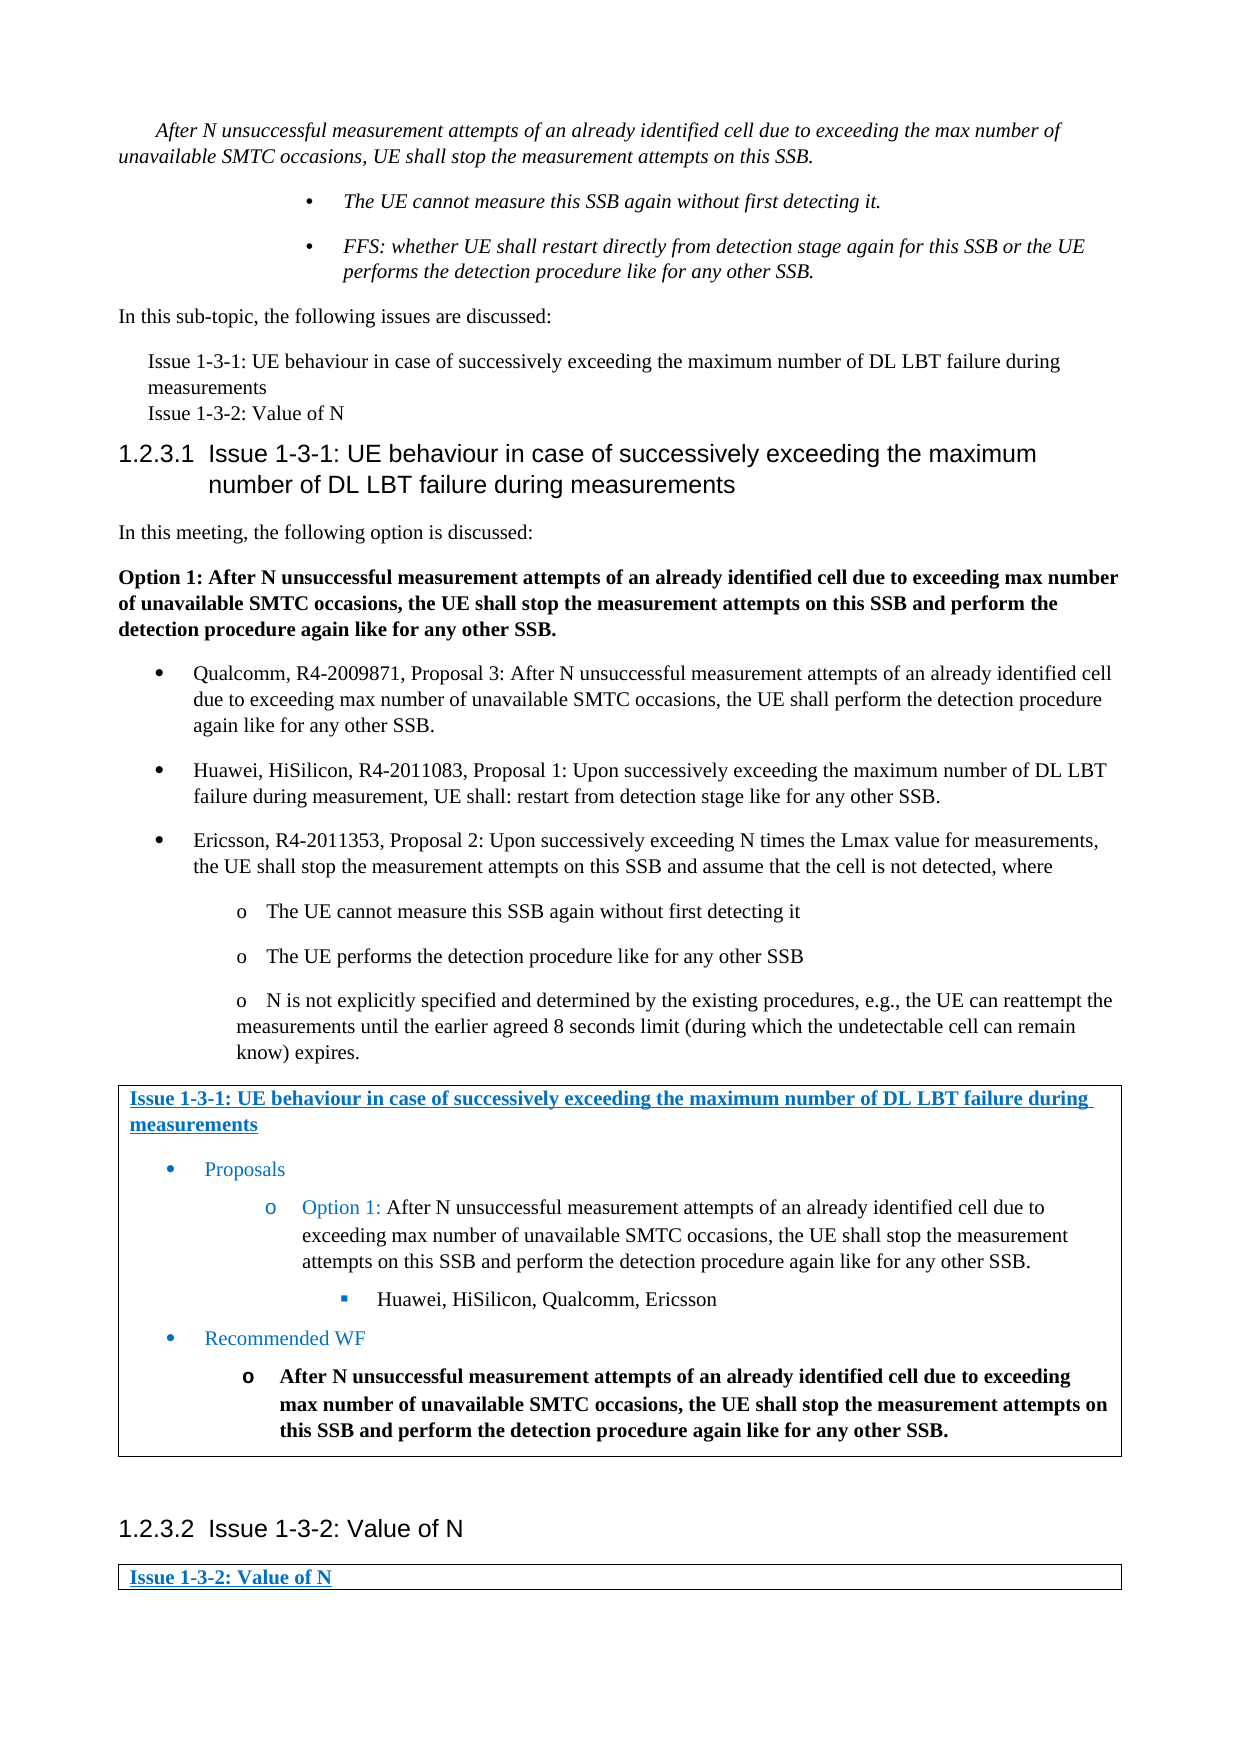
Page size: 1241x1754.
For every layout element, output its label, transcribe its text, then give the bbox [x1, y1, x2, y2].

text o The UE cannot measure this SSB again without first detecting it [236, 899, 1122, 923]
text o The UE performs the detection procedure like for any other SSB [236, 944, 1122, 968]
subtitle Issue 1-3-2: Value of N [118, 1514, 1122, 1543]
list The UE cannot measure this SSB again without first detecting it. [306, 189, 1122, 213]
table_header Issue 1-3-1: UE behaviour in case of successively exceeding the maximum number of DL LBT failure during measurements Proposals Option 1: After N unsuccessful measurement attempts of an already identified cell due to exceeding max number of unavailable SMTC occasions, the UE shall stop the measurement attempts on this SSB and perform the detection procedure again like for any other SSB. Huawei, HiSilicon, Qualcomm, Ericsson Recommended WF After N unsuccessful measurement attempts of an already identified cell due to exceeding max number of unavailable SMTC occasions, the UE shall stop the measurement attempts on this SSB and perform the detection procedure again like for any other SSB. [119, 1086, 1121, 1456]
list FFS: whether UE shall restart directly from detection stage again for this SSB or the UE performs the detection procedure like for any other SSB. [306, 233, 1122, 283]
text In this sub-topic, the following issues are discussed: [118, 304, 1122, 328]
text Issue 1-3-2: Value of N [148, 401, 1122, 425]
list Qualcomm, R4-2009871, Proposal 3: After N unsuccessful measurement attempts of an already identified cell due to exceeding max number of unavailable SMTC occasions, the UE shall perform the detection procedure again like for any other SSB. [156, 661, 1122, 737]
text In this meeting, the following option is discussed: [118, 520, 1122, 544]
text o N is not explicitly specified and determined by the existing procedures, e.g., the UE can reattempt the measurements until the earlier agreed 8 seconds limit (during which the undetectable cell can remain know) expires. [236, 988, 1122, 1064]
text Option 1: After N unsuccessful measurement attempts of an already identified cell due to exceeding max number of unavailable SMTC occasions, the UE shall stop the measurement attempts on this SSB and perform the detection procedure again like for any other SSB. [118, 565, 1122, 641]
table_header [119, 1565, 1121, 1589]
list Huawei, HiSilicon, R4-2011083, Proposal 1: Upon successively exceeding the maximum number of DL LBT failure during measurement, UE shall: restart from detection stage like for any other SSB. [156, 758, 1122, 808]
text Issue 1-3-1: UE behavior in RRC_CONNECTED mode when serving cell is unavailable for consecutive SSB bursts [148, 349, 1122, 399]
list After N unsuccessful measurement attempts of an already identified cell due to exceeding the max number of unavailable SMTC occasions, UE shall stop the measurement attempts on this SSB. [118, 118, 1122, 168]
list Ericsson, R4-2011353, Proposal 2: Upon successively exceeding N times the Lmax value for measurements, the UE shall stop the measurement attempts on this SSB and assume that the cell is not detected, where [156, 828, 1122, 878]
subtitle Issue 1-3-1: UE behaviour in case of successively exceeding the maximum number of DL LBT failure during measurements [118, 439, 1122, 499]
